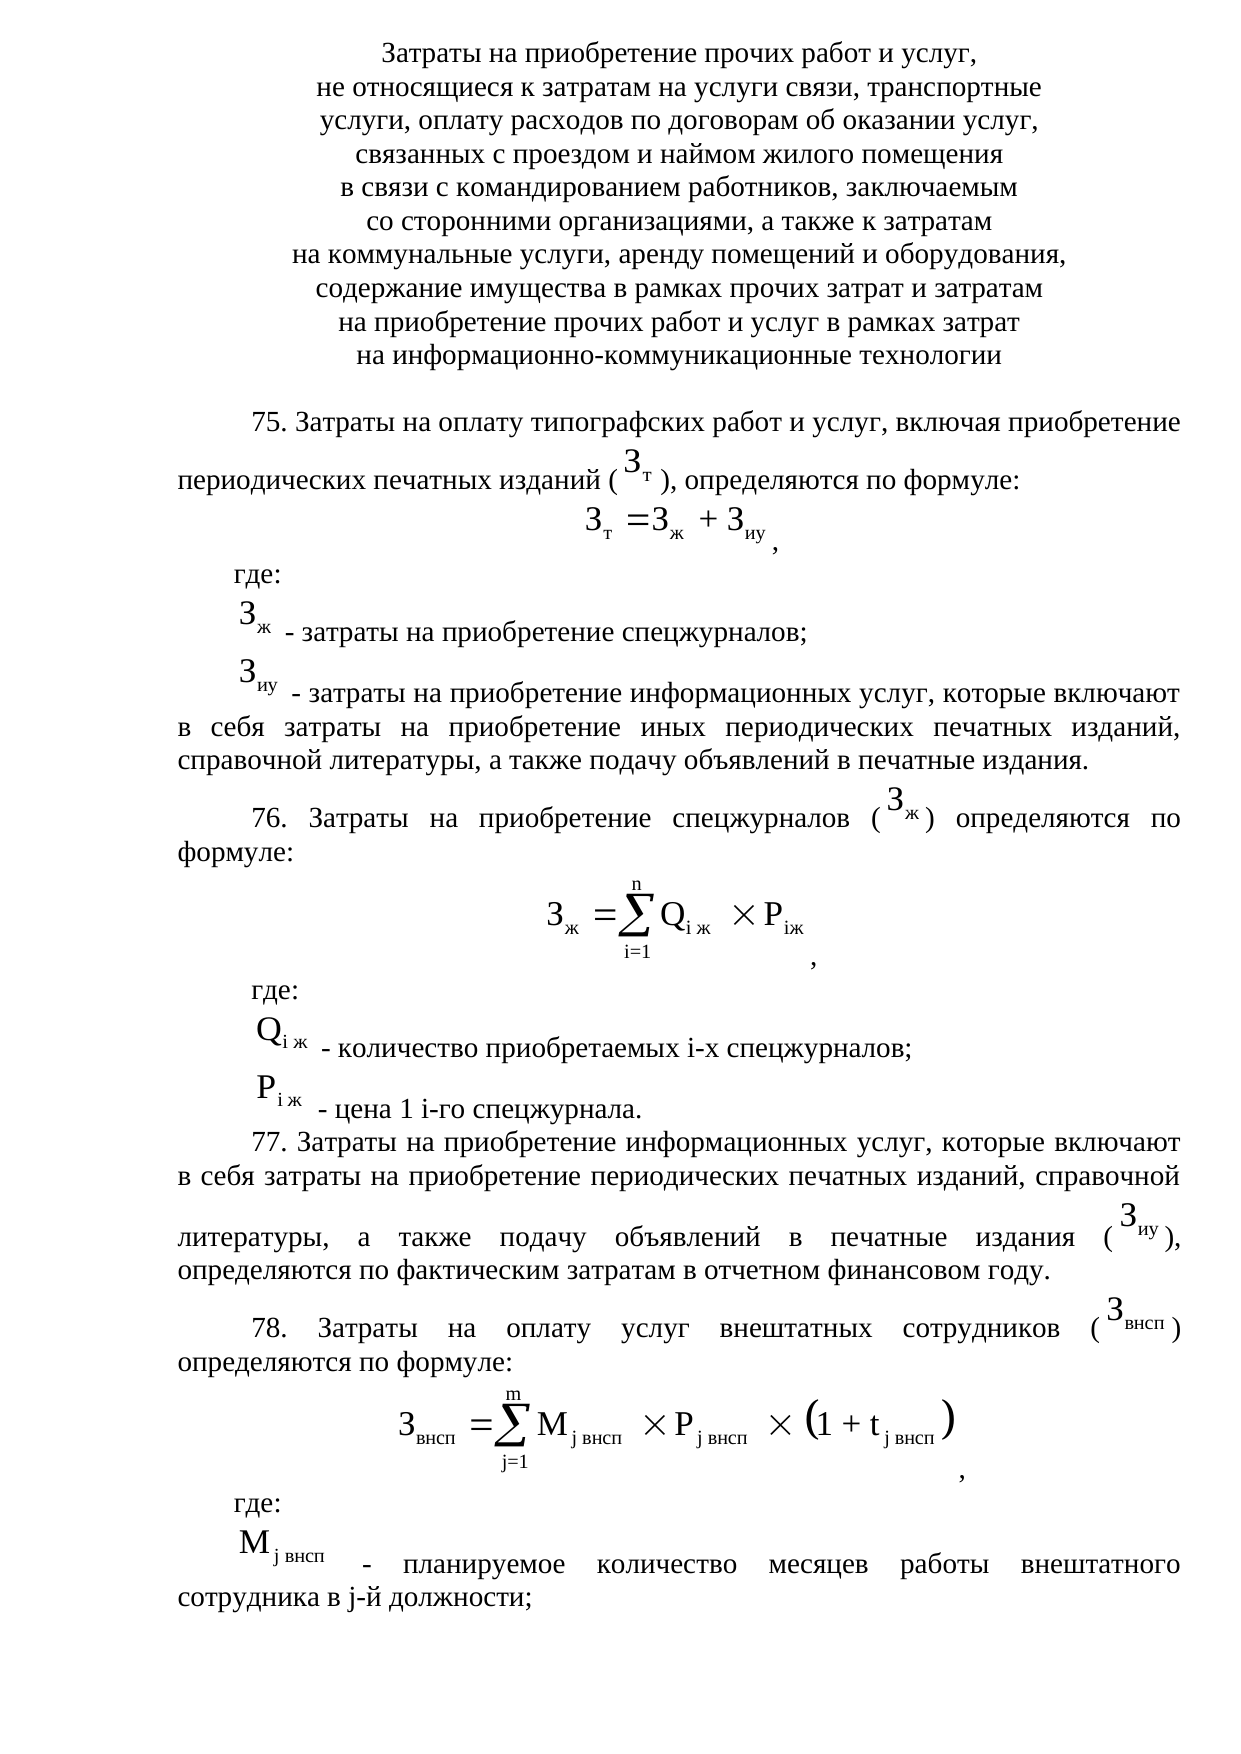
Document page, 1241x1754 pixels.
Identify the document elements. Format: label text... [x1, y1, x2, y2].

text услуги, оплату расходов по договорам об оказании услуг, [177, 102, 1181, 136]
text 75. Затраты на оплату типографских работ и услуг, включая приобретение периодических печатных изданий (), определяются по формуле: [177, 404, 1181, 496]
text , [177, 867, 1181, 972]
text где: [177, 1485, 1181, 1519]
text Затраты на приобретение прочих работ и услуг, [177, 35, 1181, 69]
text содержание имущества в рамках прочих затрат и затратам [177, 270, 1181, 304]
text где: [177, 557, 1181, 590]
text где: [177, 972, 1181, 1006]
text на информационно-коммуникационные технологии [177, 337, 1181, 371]
text - затраты на приобретение спецжурналов; [177, 590, 1181, 648]
text на коммунальные услуги, аренду помещений и оборудования, [177, 237, 1181, 270]
text связанных с проездом и наймом жилого помещения [177, 136, 1181, 169]
text не относящиеся к затратам на услуги связи, транспортные [177, 69, 1181, 102]
text - затраты на приобретение информационных услуг, которые включают в себя затраты на приобретение иных периодических печатных изданий, справочной литературы, а также подачу объявлений в печатные издания. [177, 648, 1181, 776]
text - цена 1 i-го спецжурнала. [177, 1063, 1181, 1124]
text - планируемое количество месяцев работы внештатного сотрудника в j-й должности; [177, 1519, 1181, 1613]
text в связи с командированием работников, заключаемым [177, 169, 1181, 203]
text на приобретение прочих работ и услуг в рамках затрат [177, 304, 1181, 337]
text - количество приобретаемых i-х спецжурналов; [177, 1006, 1181, 1063]
text 78. Затраты на оплату услуг внештатных сотрудников () определяются по формуле: [177, 1286, 1181, 1377]
text , [177, 1377, 1181, 1485]
text со сторонними организациями, а также к затратам [177, 203, 1181, 237]
text , [177, 496, 1181, 557]
text 77. Затраты на приобретение информационных услуг, которые включают в себя затраты на приобретение периодических печатных изданий, справочной литературы, а также подачу объявлений в печатные издания (), определяются по фактическим затратам в отчетном финансовом году. [177, 1124, 1181, 1286]
text 76. Затраты на приобретение спецжурналов () определяются по формуле: [177, 776, 1181, 867]
